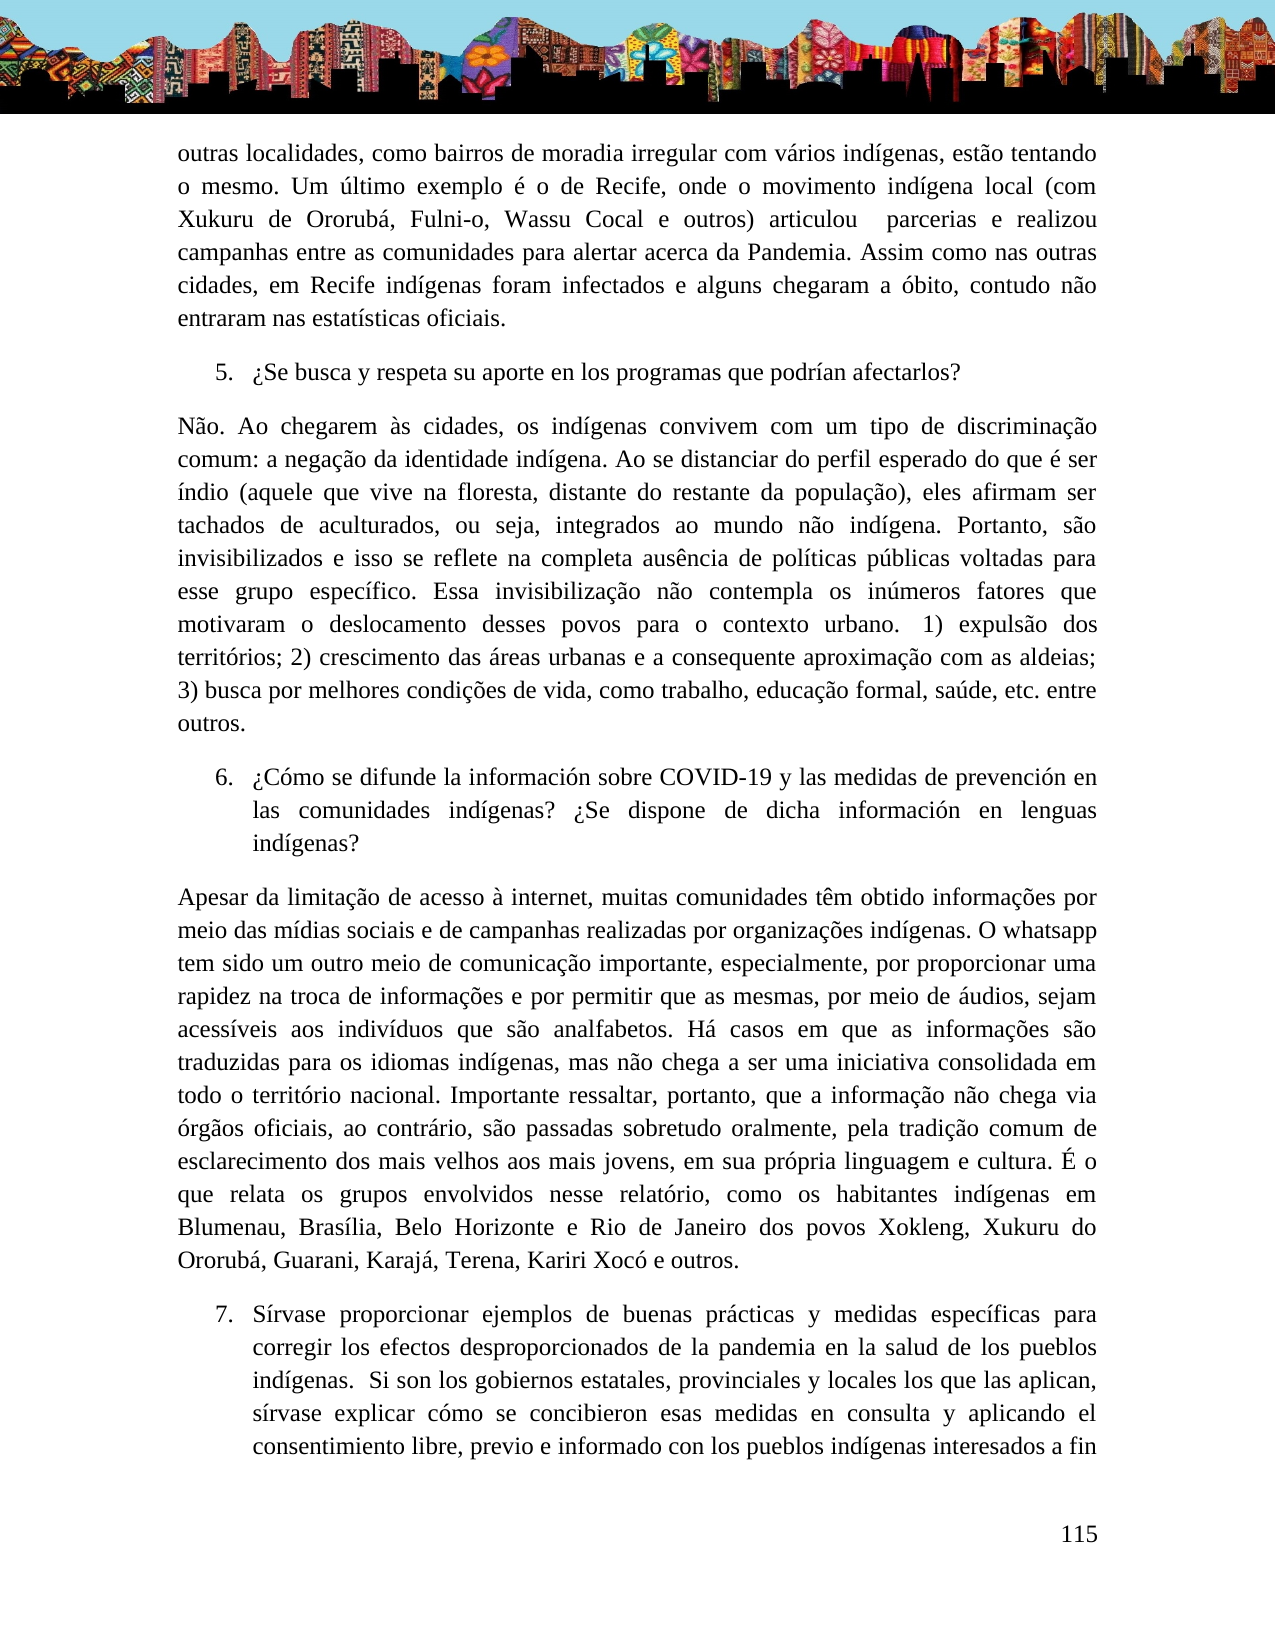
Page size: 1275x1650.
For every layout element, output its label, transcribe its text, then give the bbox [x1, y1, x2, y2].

picture [0, 0, 1275, 114]
text Não. Ao chegarem às cidades, os indígenas convivem com um tipo de discriminação comum: a negação da identidade indígena. Ao se distanciar do perfil esperado do que é ser índio (aquele que vive na floresta, distante do restante da população), eles afirmam ser tachados de aculturados, ou seja, integrados ao mundo não indígena. Portanto, são invisibilizados e isso se reflete na completa ausência de políticas públicas voltadas para esse grupo específico. Essa invisibilização não contempla os inúmeros fatores que motivaram o deslocamento desses povos para o contexto urbano. 1) expulsão dos territórios; 2) crescimento das áreas urbanas e a consequente aproximação com as aldeias; 3) busca por melhores condições de vida, como trabalho, educação formal, saúde, etc. entre outros. [177, 411, 1098, 737]
list ¿Se busca y respeta su aporte en los programas que podrían afectarlos? [215, 357, 1098, 386]
text Apesar da limitação de acesso à internet, muitas comunidades têm obtido informações por meio das mídias sociais e de campanhas realizadas por organizações indígenas. O whatsapp tem sido um outro meio de comunicação importante, especialmente, por proporcionar uma rapidez na troca de informações e por permitir que as mesmas, por meio de áudios, sejam acessíveis aos indivíduos que são analfabetos. Há casos em que as informações são traduzidas para os idiomas indígenas, mas não chega a ser uma iniciativa consolidada em todo o território nacional. Importante ressaltar, portanto, que a informação não chega via órgãos oficiais, ao contrário, são passadas sobretudo oralmente, pela tradição comum de esclarecimento dos mais velhos aos mais jovens, em sua própria linguagem e cultura. É o que relata os grupos envolvidos nesse relatório, como os habitantes indígenas em Blumenau, Brasília, Belo Horizonte e Rio de Janeiro dos povos Xokleng, Xukuru do Ororubá, Guarani, Karajá, Terena, Kariri Xocó e outros. [177, 882, 1098, 1274]
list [215, 1299, 1098, 1460]
list ¿Cómo se difunde la información sobre COVID-19 y las medidas de prevención en las comunidades indígenas? ¿Se dispone de dicha información en lenguas indígenas? [215, 762, 1098, 857]
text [177, 138, 1098, 332]
